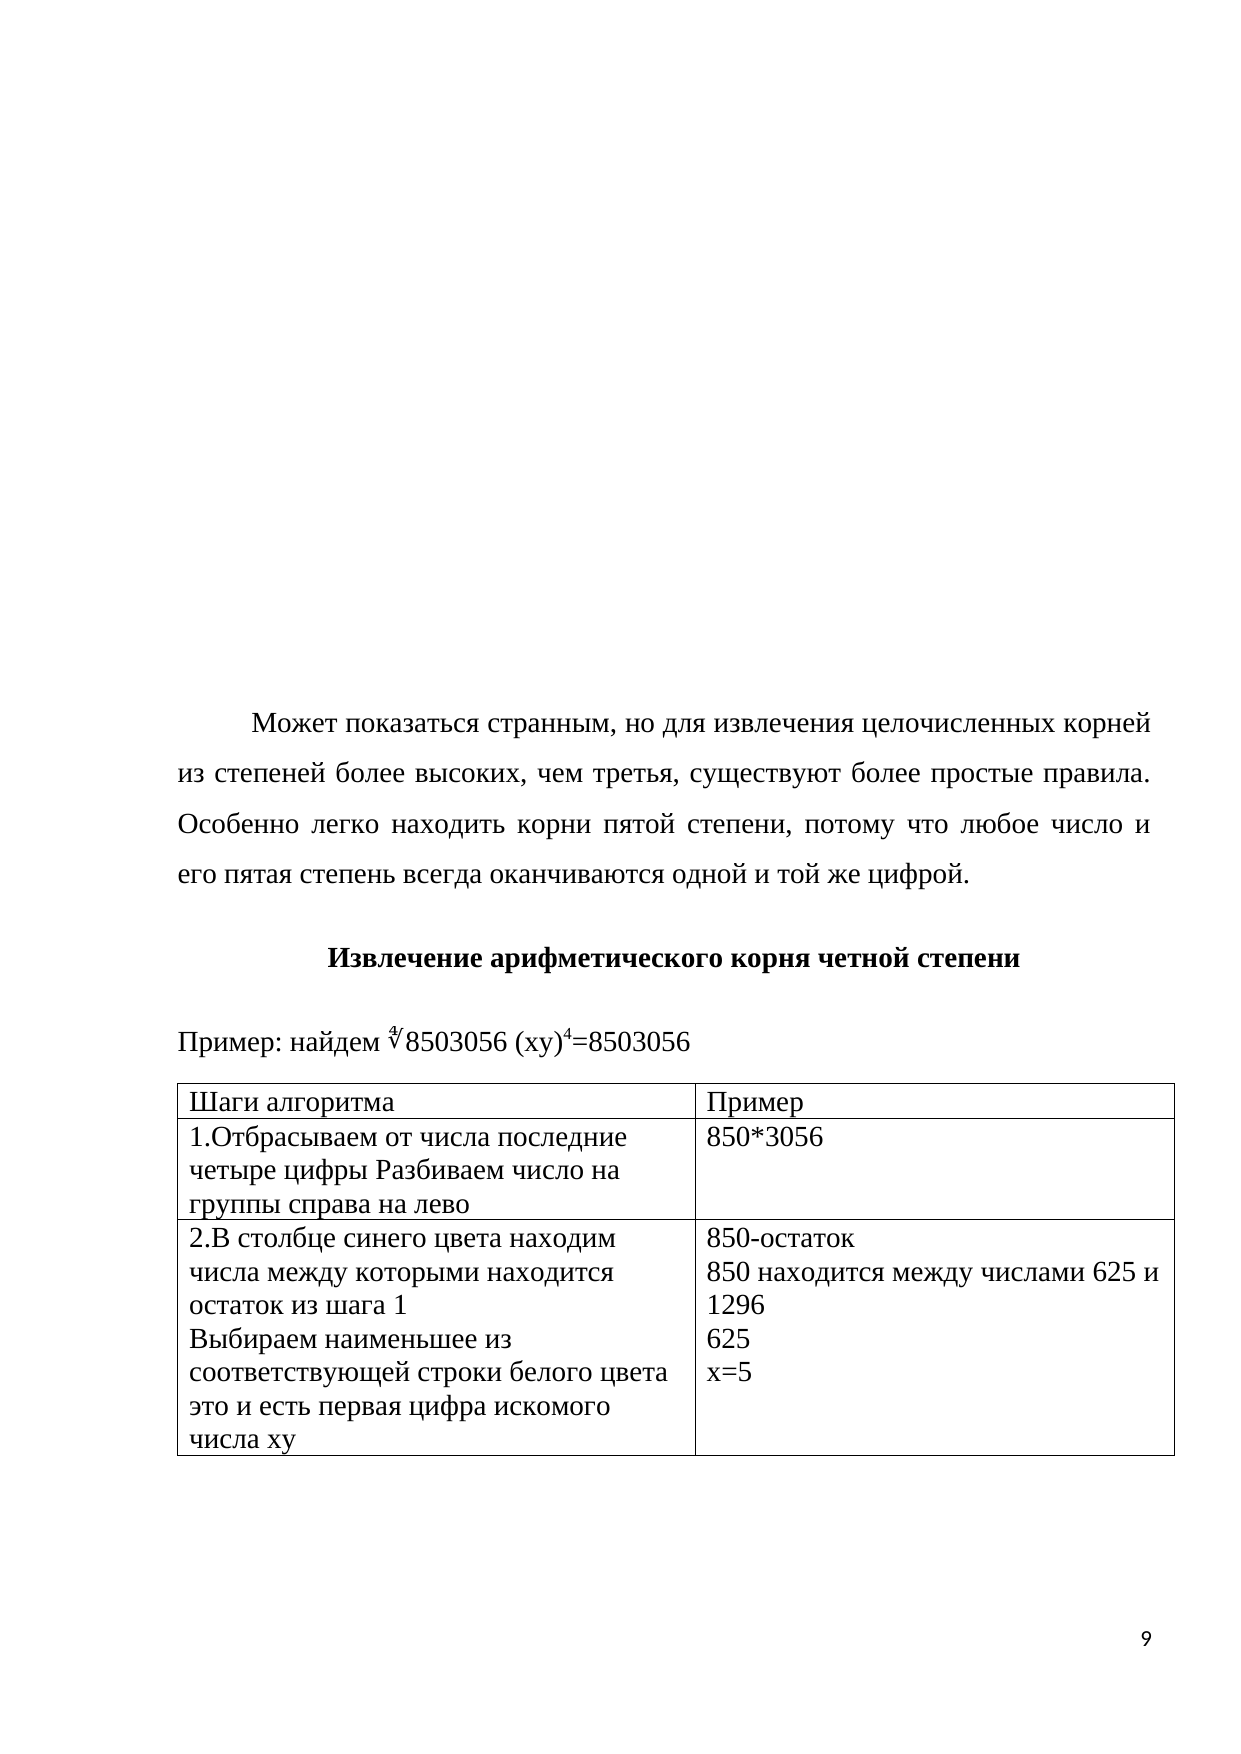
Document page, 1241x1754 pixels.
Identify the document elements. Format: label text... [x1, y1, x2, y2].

text Может показаться странным, но для извлечения целочисленных корней из степеней более высоких, чем третья, существуют более простые правила. Особенно легко находить корни пятой степени, потому что любое число и его пятая степень всегда оканчиваются одной и той же цифрой. [177, 705, 1152, 889]
table_cell 2.В столбце синего цвета находим числа между которыми находится остаток из шага 1 Выбираем наименьшее из соответствующей строки белого цвета это и есть первая цифра искомого числа ху [178, 1220, 695, 1455]
table_header Пример [696, 1084, 1174, 1118]
text Пример: найдем 8503056 (ху)4=8503056 [177, 1024, 1152, 1057]
text Извлечение арифметического корня четной степени [327, 940, 1152, 973]
table_header Шаги алгоритма [178, 1084, 695, 1118]
table_cell 1.Отбрасываем от числа последние четыре цифры Разбиваем число на группы справа на лево [178, 1119, 695, 1219]
table_cell 850*3056 [696, 1119, 1174, 1219]
table_cell 850-остаток 850 находится между числами 625 и 1296 625 х=5 [696, 1220, 1174, 1455]
